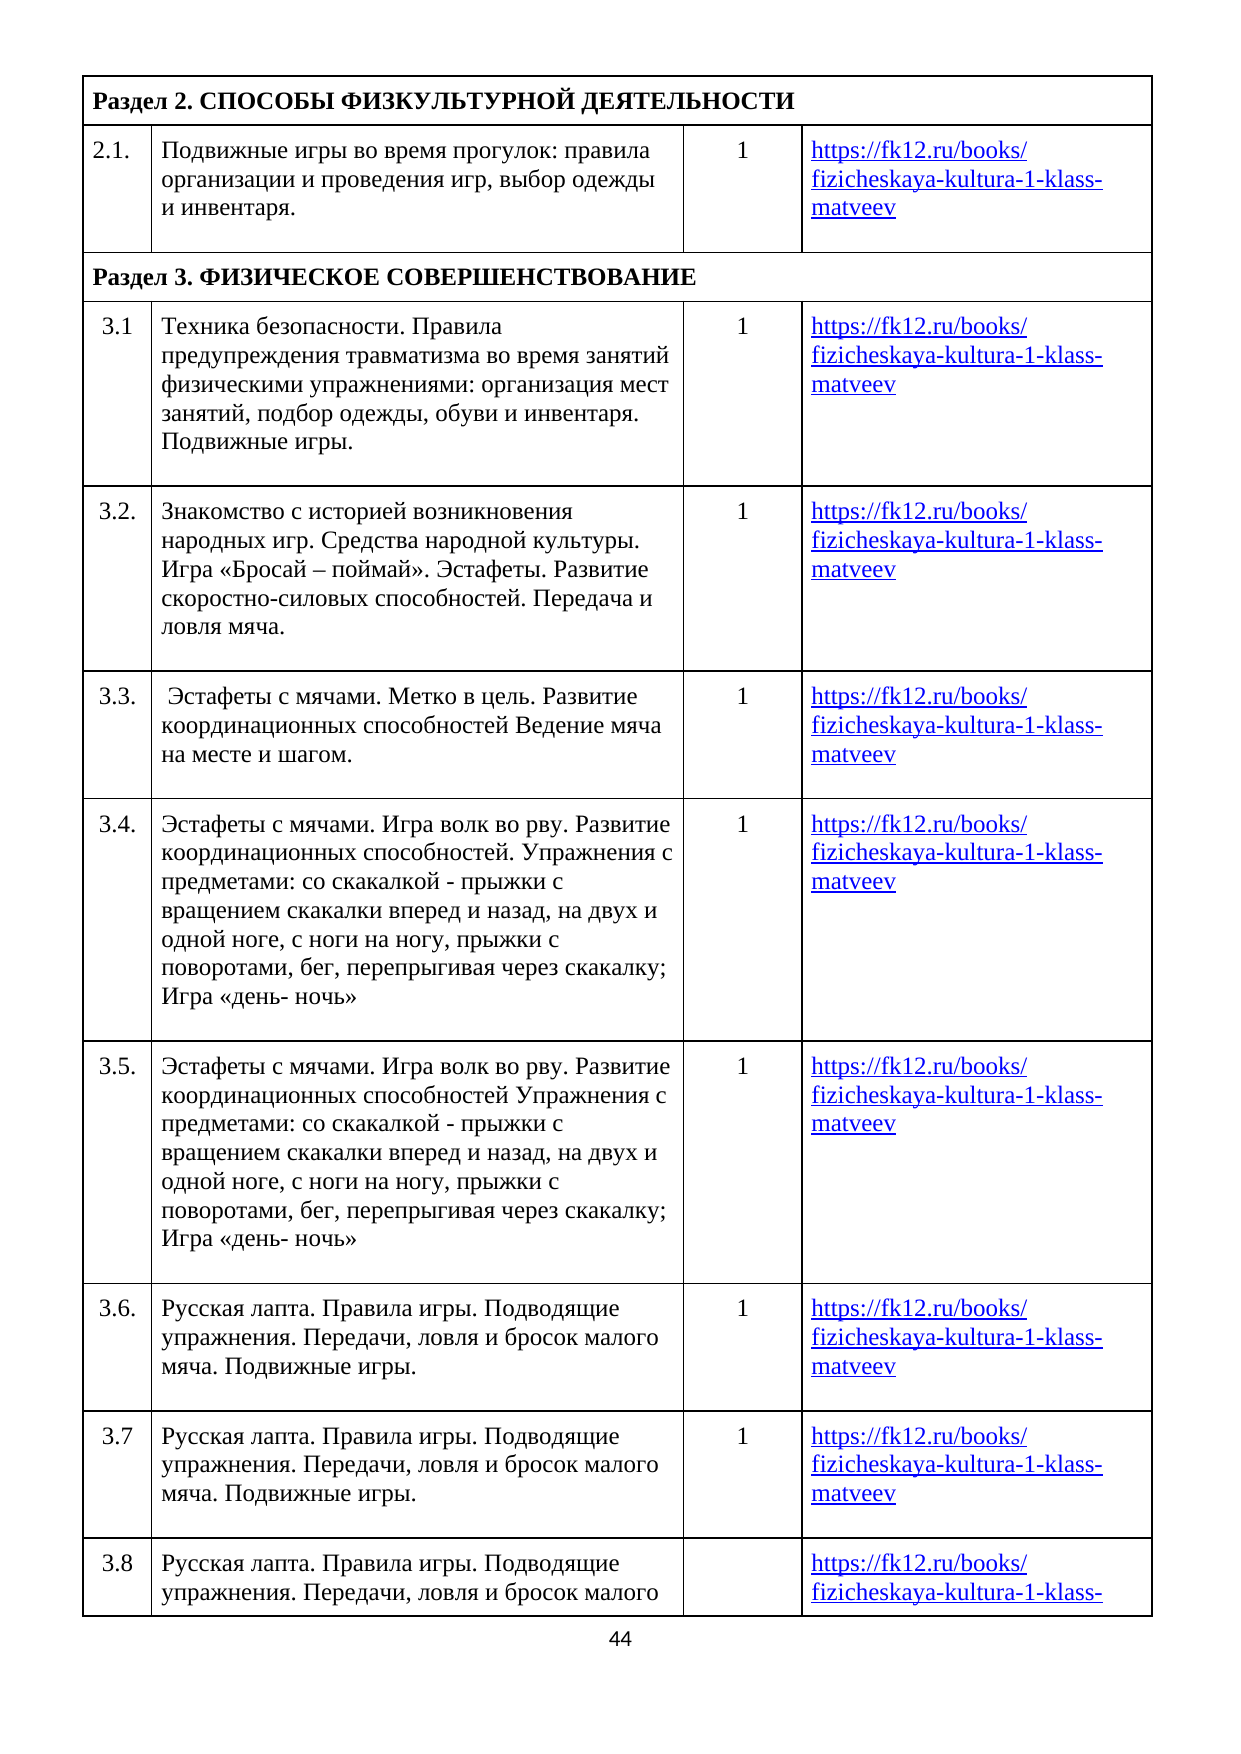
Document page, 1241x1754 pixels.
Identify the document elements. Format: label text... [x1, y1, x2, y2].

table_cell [803, 1539, 1151, 1615]
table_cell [803, 126, 1151, 251]
table_cell 2.1. [84, 126, 151, 251]
table_cell https://fk12.ru/books/fizicheskaya-kultura-1-klass-matveev [803, 487, 1151, 670]
table_cell 1 [684, 1284, 801, 1410]
table_cell 3.2. [84, 487, 151, 670]
table_cell https://fk12.ru/books/fizicheskaya-kultura-1-klass-matveev [803, 1284, 1151, 1410]
table_cell https://fk12.ru/books/fizicheskaya-kultura-1-klass-matveev [803, 1042, 1151, 1282]
table_cell Раздел 3. ФИЗИЧЕСКОЕ СОВЕРШЕНСТВОВАНИЕ [84, 253, 1151, 301]
table_cell 3.8 [84, 1539, 151, 1615]
table_cell https://fk12.ru/books/fizicheskaya-kultura-1-klass-matveev [803, 672, 1151, 798]
table_cell 3.1 [84, 302, 151, 485]
table_cell https://fk12.ru/books/fizicheskaya-kultura-1-klass-matveev [803, 799, 1151, 1040]
table_cell https://fk12.ru/books/fizicheskaya-kultura-1-klass-matveev [803, 1412, 1151, 1537]
table_cell Раздел 2. СПОСОБЫ ФИЗКУЛЬТУРНОЙ ДЕЯТЕЛЬНОСТИ [84, 77, 1151, 124]
table_cell 3.3. [84, 672, 151, 798]
table_cell [684, 1539, 801, 1615]
table_cell Подвижные игры во время прогулок: правила организации и проведения игр, выбор одежды и инвентаря. [152, 126, 683, 251]
table_cell Техника безопасности. Правила предупреждения травматизма во время занятий физическими упражнениями: организация мест занятий, подбор одежды, обуви и инвентаря. Подвижные игры. [152, 302, 683, 485]
table_cell Русская лапта. Правила игры. Подводящие упражнения. Передачи, ловля и бросок малого мяча. Подвижные игры. [152, 1412, 683, 1537]
table_cell 3.4. [84, 799, 151, 1040]
table_cell 1 [684, 672, 801, 798]
table_cell Эстафеты с мячами. Игра волк во рву. Развитие координационных способностей. Упражнения с предметами: со скакалкой - прыжки с вращением скакалки вперед и назад, на двух и одной ноге, с ноги на ногу, прыжки с поворотами, бег, перепрыгивая через скакалку; Игра «день- ночь» [152, 799, 683, 1040]
table_cell 3.6. [84, 1284, 151, 1410]
table_cell https://fk12.ru/books/fizicheskaya-kultura-1-klass-matveev [803, 302, 1151, 485]
table_cell 1 [684, 1412, 801, 1537]
table_cell Знакомство с историей возникновения народных игр. Средства народной культуры. Игра «Бросай – поймай». Эстафеты. Развитие скоростно-силовых способностей. Передача и ловля мяча. [152, 487, 683, 670]
table_cell 3.5. [84, 1042, 151, 1282]
table_cell Эстафеты с мячами. Метко в цель. Развитие координационных способностей Ведение мяча на месте и шагом. [152, 672, 683, 798]
table_cell 1 [684, 487, 801, 670]
table_cell 3.7 [84, 1412, 151, 1537]
table_cell 1 [684, 1042, 801, 1282]
table_cell 1 [684, 302, 801, 485]
table_cell Русская лапта. Правила игры. Подводящие упражнения. Передачи, ловля и бросок малого мяча. Подвижные игры. [152, 1284, 683, 1410]
table_cell 1 [684, 799, 801, 1040]
table_cell 1 [684, 126, 801, 251]
table_cell Эстафеты с мячами. Игра волк во рву. Развитие координационных способностей Упражнения с предметами: со скакалкой - прыжки с вращением скакалки вперед и назад, на двух и одной ноге, с ноги на ногу, прыжки с поворотами, бег, перепрыгивая через скакалку; Игра «день- ночь» [152, 1042, 683, 1282]
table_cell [152, 1539, 683, 1615]
